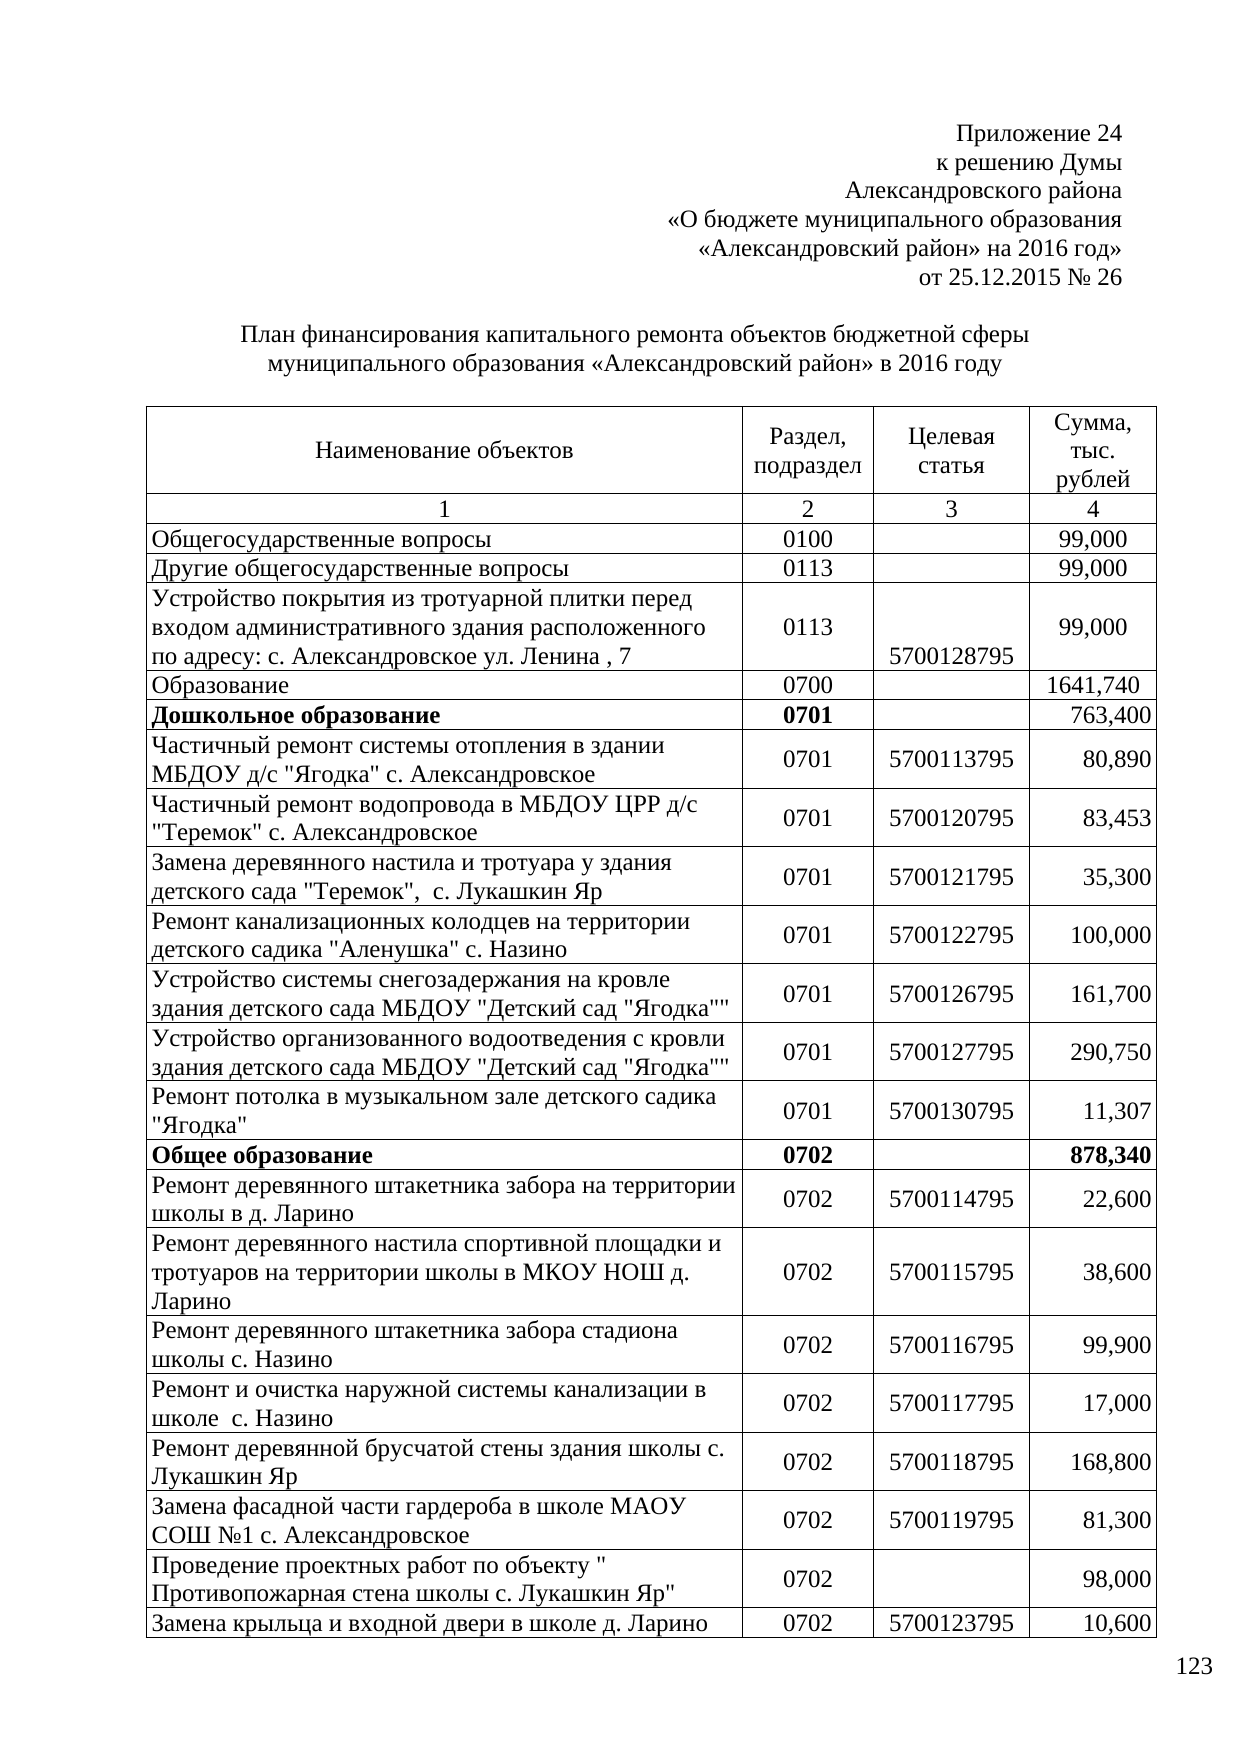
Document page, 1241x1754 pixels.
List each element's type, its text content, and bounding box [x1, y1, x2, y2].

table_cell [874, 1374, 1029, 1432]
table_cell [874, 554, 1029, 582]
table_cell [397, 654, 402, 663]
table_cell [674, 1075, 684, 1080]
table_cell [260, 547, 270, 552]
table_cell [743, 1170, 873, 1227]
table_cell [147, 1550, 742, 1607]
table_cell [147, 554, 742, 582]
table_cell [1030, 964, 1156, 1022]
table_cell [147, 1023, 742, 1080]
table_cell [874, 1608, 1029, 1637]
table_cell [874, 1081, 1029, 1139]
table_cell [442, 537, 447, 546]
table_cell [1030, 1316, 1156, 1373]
text к решению Думы [148, 147, 1122, 176]
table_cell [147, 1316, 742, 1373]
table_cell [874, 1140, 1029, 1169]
text План финансирования капитального ремонта объектов бюджетной сферы муниципального образования «Александровский район» в 2016 году [148, 319, 1122, 377]
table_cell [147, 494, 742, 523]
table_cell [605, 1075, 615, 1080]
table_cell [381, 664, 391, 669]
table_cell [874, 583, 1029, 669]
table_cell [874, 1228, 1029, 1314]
text Александровского района [148, 176, 1122, 204]
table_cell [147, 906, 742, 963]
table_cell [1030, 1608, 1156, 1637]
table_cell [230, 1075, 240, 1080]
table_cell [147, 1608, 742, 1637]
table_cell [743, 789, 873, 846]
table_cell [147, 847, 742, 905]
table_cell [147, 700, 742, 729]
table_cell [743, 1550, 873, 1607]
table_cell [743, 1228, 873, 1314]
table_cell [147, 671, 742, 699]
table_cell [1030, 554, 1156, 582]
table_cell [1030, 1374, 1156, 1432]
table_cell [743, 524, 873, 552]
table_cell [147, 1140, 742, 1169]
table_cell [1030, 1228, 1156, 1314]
text Приложение 24 [148, 118, 1122, 147]
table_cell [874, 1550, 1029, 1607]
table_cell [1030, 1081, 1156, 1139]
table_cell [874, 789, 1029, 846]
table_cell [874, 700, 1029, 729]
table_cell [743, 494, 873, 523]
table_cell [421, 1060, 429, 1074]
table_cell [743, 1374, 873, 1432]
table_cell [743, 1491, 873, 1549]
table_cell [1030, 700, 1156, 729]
text «О бюджете муниципального образования [148, 204, 1122, 233]
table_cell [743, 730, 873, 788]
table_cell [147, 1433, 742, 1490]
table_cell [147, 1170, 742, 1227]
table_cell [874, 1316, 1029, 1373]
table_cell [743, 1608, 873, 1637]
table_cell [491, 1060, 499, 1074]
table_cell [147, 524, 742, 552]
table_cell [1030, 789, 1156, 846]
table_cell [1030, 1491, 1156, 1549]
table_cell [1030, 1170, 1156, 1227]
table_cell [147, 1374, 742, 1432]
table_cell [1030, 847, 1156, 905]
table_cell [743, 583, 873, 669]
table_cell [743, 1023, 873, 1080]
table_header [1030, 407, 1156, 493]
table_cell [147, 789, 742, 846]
text «Александровский район» на 2016 год» [148, 233, 1122, 262]
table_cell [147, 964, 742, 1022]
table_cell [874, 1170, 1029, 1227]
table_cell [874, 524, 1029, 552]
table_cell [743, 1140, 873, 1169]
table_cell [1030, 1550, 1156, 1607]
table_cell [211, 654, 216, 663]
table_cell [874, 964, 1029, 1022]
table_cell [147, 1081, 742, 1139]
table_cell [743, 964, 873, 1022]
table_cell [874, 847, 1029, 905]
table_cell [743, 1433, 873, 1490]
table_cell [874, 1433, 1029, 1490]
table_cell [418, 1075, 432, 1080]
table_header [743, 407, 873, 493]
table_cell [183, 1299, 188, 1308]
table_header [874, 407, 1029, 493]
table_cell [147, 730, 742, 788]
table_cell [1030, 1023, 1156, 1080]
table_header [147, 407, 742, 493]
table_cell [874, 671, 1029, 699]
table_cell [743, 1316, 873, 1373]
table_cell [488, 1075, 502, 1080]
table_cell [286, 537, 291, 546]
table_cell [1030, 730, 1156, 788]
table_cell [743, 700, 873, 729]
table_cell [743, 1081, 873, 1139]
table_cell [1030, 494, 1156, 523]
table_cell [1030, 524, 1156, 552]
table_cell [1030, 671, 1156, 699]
text от 25.12.2015 № 26 [148, 262, 1122, 291]
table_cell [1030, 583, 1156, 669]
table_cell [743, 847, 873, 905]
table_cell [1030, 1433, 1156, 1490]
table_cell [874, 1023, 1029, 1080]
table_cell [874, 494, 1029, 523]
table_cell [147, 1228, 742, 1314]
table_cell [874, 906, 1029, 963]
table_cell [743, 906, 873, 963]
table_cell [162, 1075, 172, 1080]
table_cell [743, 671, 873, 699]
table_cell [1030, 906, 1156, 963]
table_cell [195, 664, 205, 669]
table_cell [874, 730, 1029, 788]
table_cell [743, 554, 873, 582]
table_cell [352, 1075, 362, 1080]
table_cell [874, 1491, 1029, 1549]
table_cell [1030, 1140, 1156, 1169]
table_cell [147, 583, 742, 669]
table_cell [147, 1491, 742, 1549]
